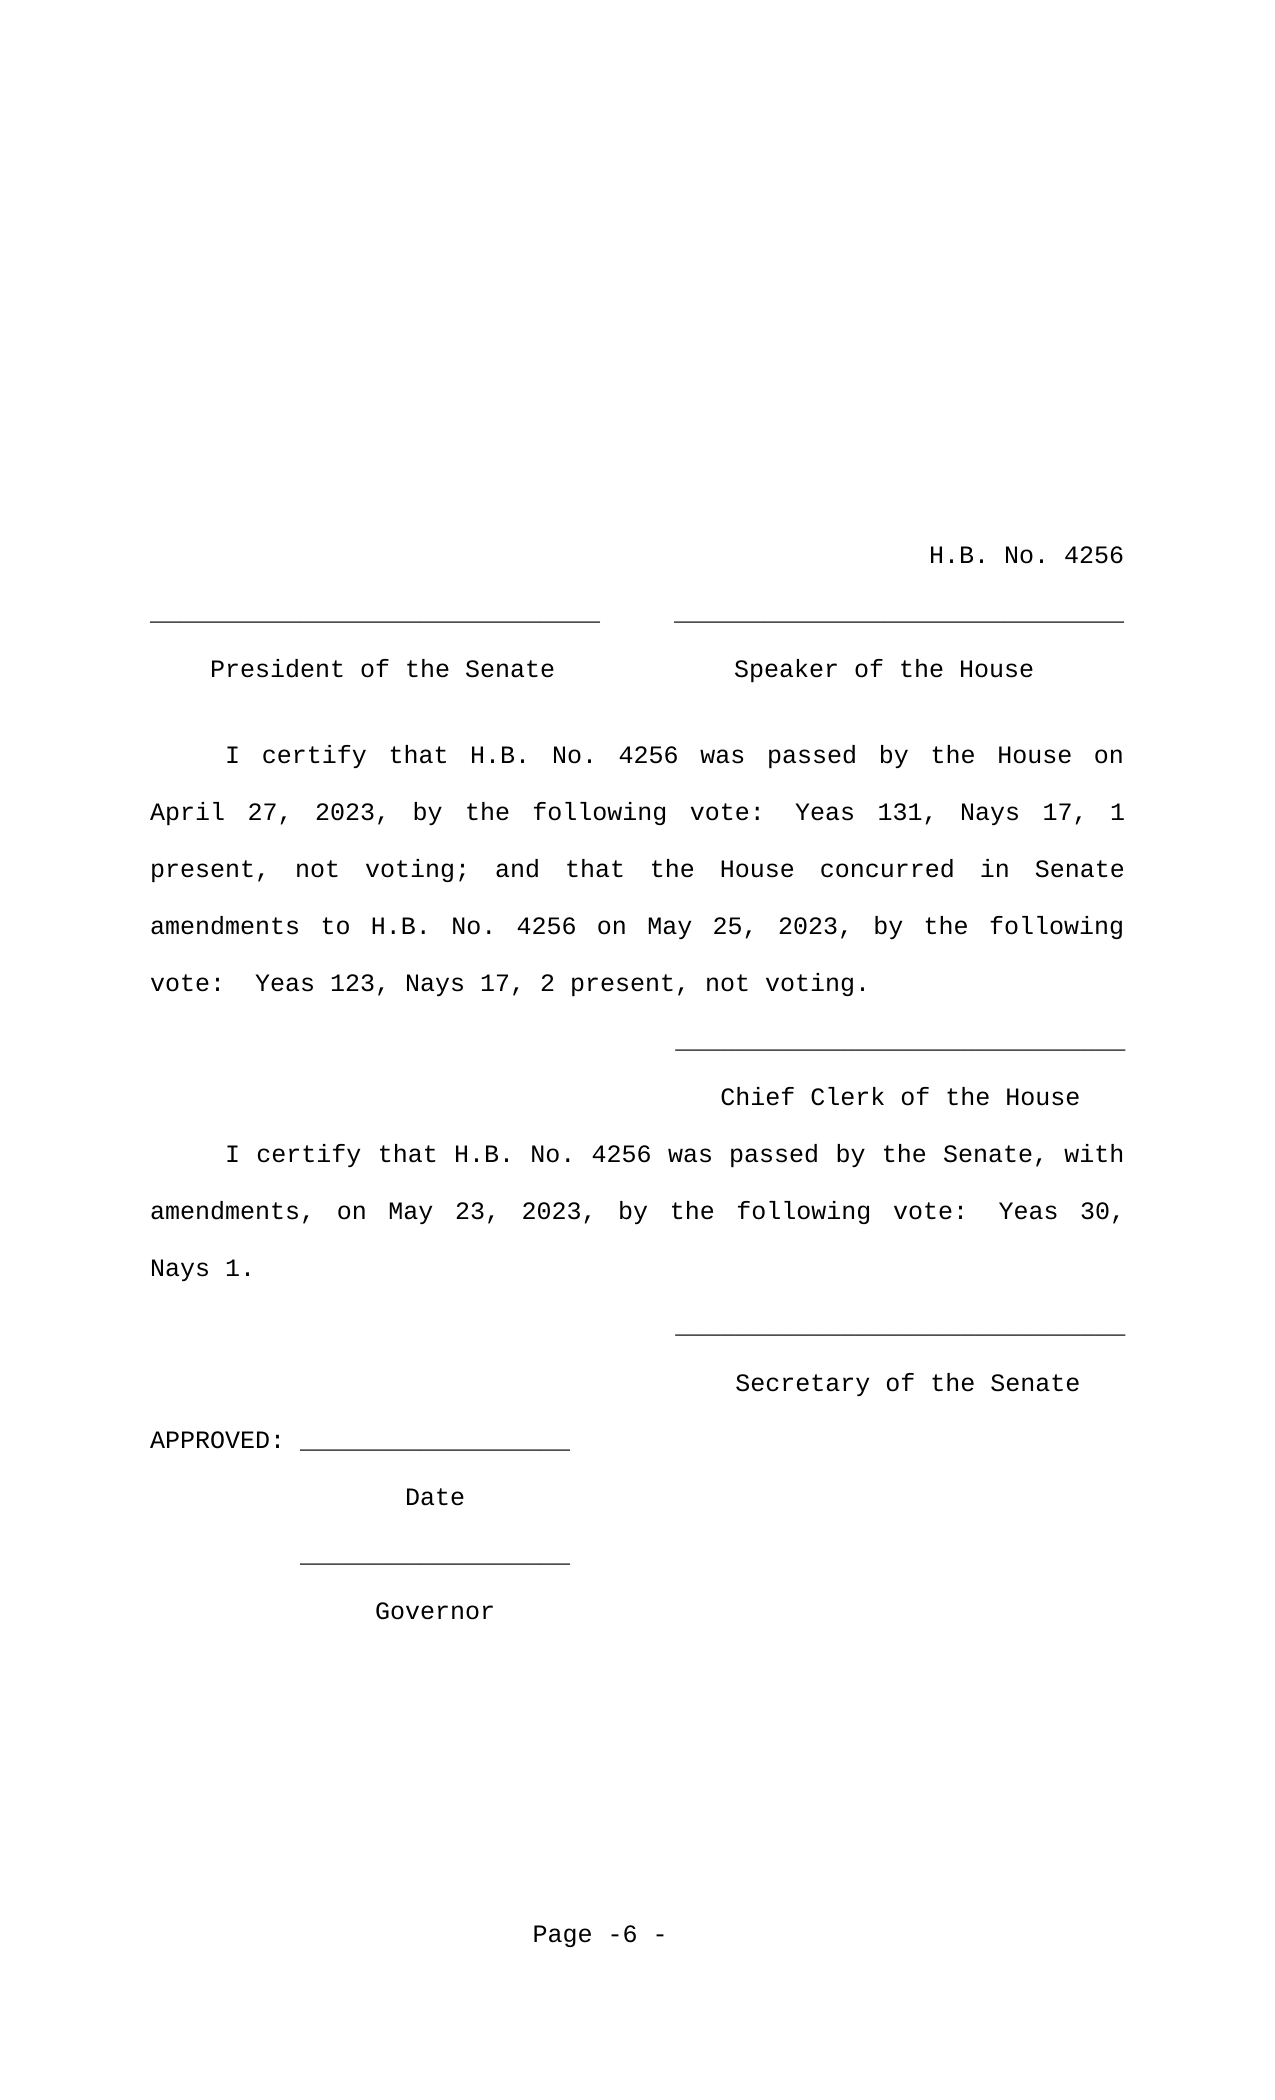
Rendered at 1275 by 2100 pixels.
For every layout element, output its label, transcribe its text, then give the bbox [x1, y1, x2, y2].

text Date [150, 1484, 1125, 1513]
text I certify that H.B. No. 4256 was passed by the House on April 27, 2023, by the following vote: Yeas 131, Nays 17, 1 present, not voting; and that the House concurred in Senate amendments to H.B. No. 4256 on May 25, 2023, by the following vote: Yeas 123, Nays 17, 2 present, not voting. [150, 742, 1125, 999]
text I certify that H.B. No. 4256 was passed by the Senate, with amendments, on May 23, 2023, by the following vote: Yeas 30, Nays 1. [150, 1142, 1125, 1284]
text APPROVED: __________________ [150, 1427, 1125, 1456]
text Chief Clerk of the House [150, 1084, 1125, 1113]
text ______________________________ [150, 1313, 1125, 1341]
text Governor [150, 1598, 1125, 1627]
text President of the Senate Speaker of the House [150, 656, 1125, 685]
text Secretary of the Senate [150, 1370, 1125, 1398]
text ______________________________ ______________________________ [150, 599, 1125, 628]
text ______________________________ [150, 1027, 1125, 1056]
text __________________ [150, 1541, 1125, 1570]
